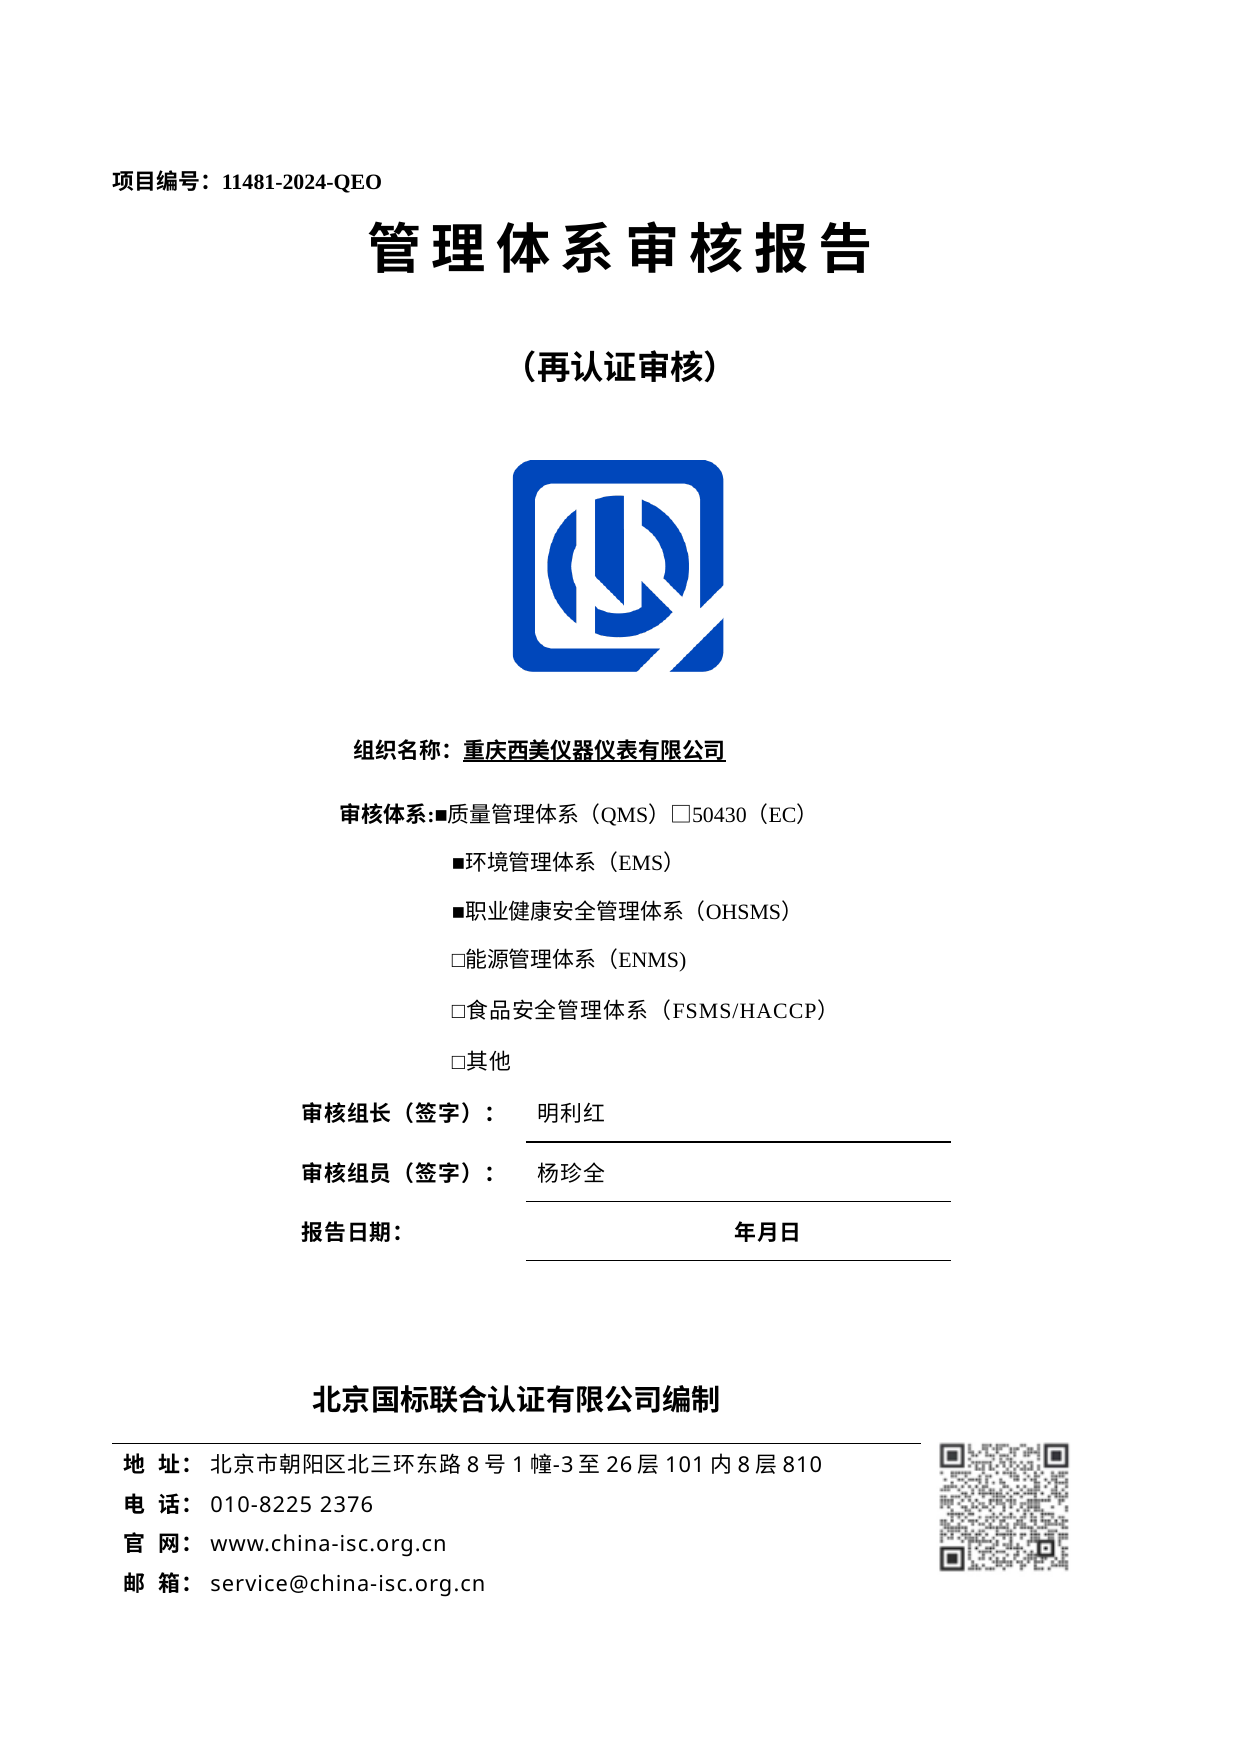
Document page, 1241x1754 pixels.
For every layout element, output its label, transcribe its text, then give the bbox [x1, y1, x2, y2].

picture [512, 460, 724, 672]
text □其他 [437, 1043, 1128, 1076]
text （再认证审核） [112, 333, 1128, 398]
table_header 明利红 [526, 1083, 951, 1141]
text 审核体系:■质量管理体系（QMS）□50430（EC） [112, 797, 1128, 829]
text 组织名称：重庆西美仪器仪表有限公司 [112, 732, 1128, 765]
table_header 北京国标联合认证有限公司编制 [112, 1365, 921, 1443]
text 管理体系审核报告 [112, 196, 1128, 293]
text □食品安全管理体系（FSMS/HACCP） [437, 992, 1128, 1025]
picture [932, 1438, 1078, 1581]
table_header 联系我们，扫一扫！ [921, 1365, 1150, 1605]
table_cell 杨珍全 [526, 1143, 951, 1201]
table_cell 报告日期： [290, 1201, 526, 1259]
text ■环境管理体系（EMS） [112, 845, 1128, 877]
table_cell 年月日 [526, 1202, 951, 1259]
table_cell 审核组员（签字）： [290, 1141, 526, 1201]
table_header 审核组长（签字）： [290, 1083, 526, 1141]
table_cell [112, 1444, 921, 1605]
text ■职业健康安全管理体系（OHSMS） [112, 893, 1128, 926]
text □能源管理体系（ENMS) [112, 942, 1128, 974]
text 项目编号：11481-2024-QEO [112, 163, 1128, 196]
